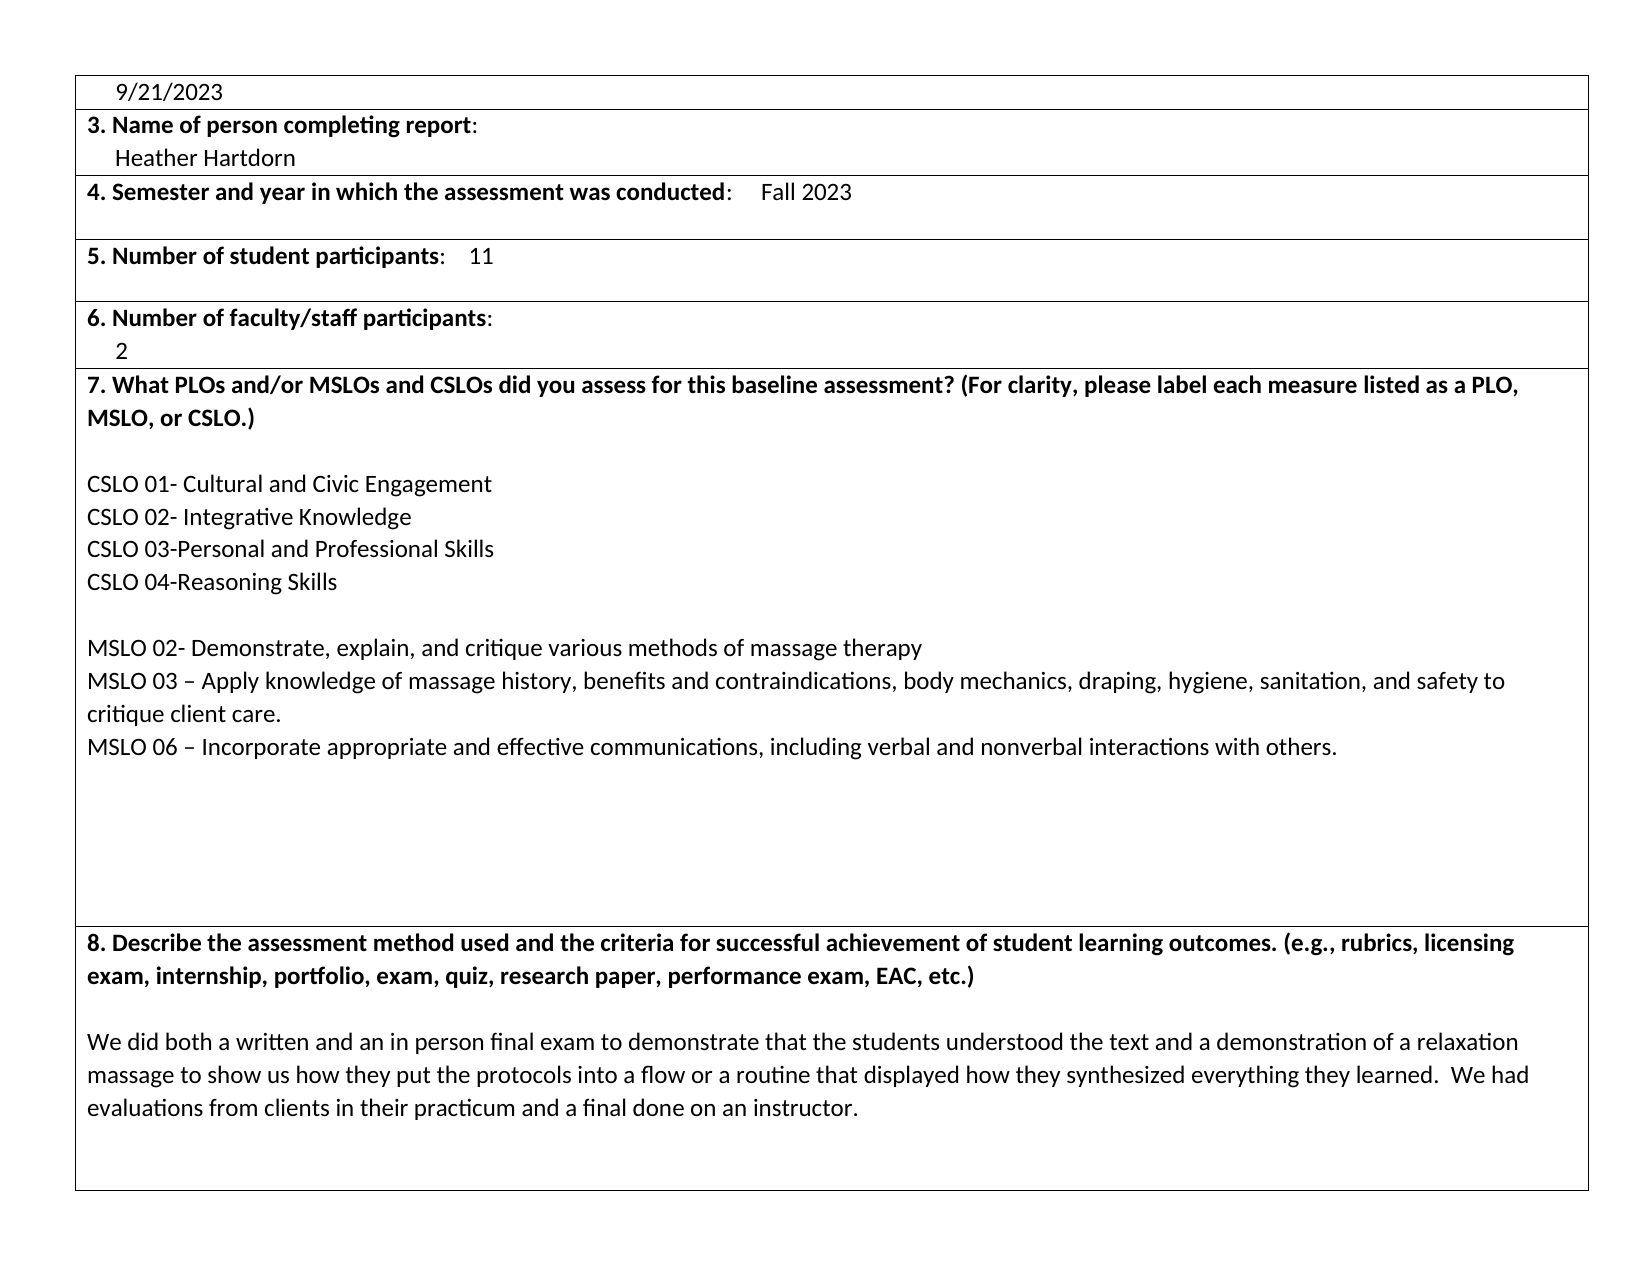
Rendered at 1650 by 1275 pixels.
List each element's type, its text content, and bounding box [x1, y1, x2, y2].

table_cell 5. Number of student participants: 11 [76, 240, 1588, 301]
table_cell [76, 76, 1588, 109]
table_cell 6. Number of faculty/staff participants: 2 [76, 302, 1588, 368]
table_cell 3. Name of person completing report: Heather Hartdorn [76, 110, 1588, 175]
table_cell 8. Describe the assessment method used and the criteria for successful achievement of student learning outcomes. (e.g., rubrics, licensing exam, internship, portfolio, exam, quiz, research paper, performance exam, EAC, etc.) We did both a written and an in person final exam to demonstrate that the students understood the text and a demonstration of a relaxation massage to show us how they put the protocols into a flow or a routine that displayed how they synthesized everything they learned. We had evaluations from clients in their practicum and a final done on an instructor. [76, 927, 1588, 1190]
table_cell 7. What PLOs and/or MSLOs and CSLOs did you assess for this baseline assessment? (For clarity, please label each measure listed as a PLO, MSLO, or CSLO.) CSLO 01- Cultural and Civic Engagement CSLO 02- Integrative Knowledge CSLO 03-Personal and Professional Skills CSLO 04-Reasoning Skills MSLO 02- Demonstrate, explain, and critique various methods of massage therapy MSLO 03 – Apply knowledge of massage history, benefits and contraindications, body mechanics, draping, hygiene, sanitation, and safety to critique client care. MSLO 06 – Incorporate appropriate and effective communications, including verbal and nonverbal interactions with others. [76, 369, 1588, 926]
table_cell 4. Semester and year in which the assessment was conducted: Fall 2023 [76, 176, 1588, 239]
